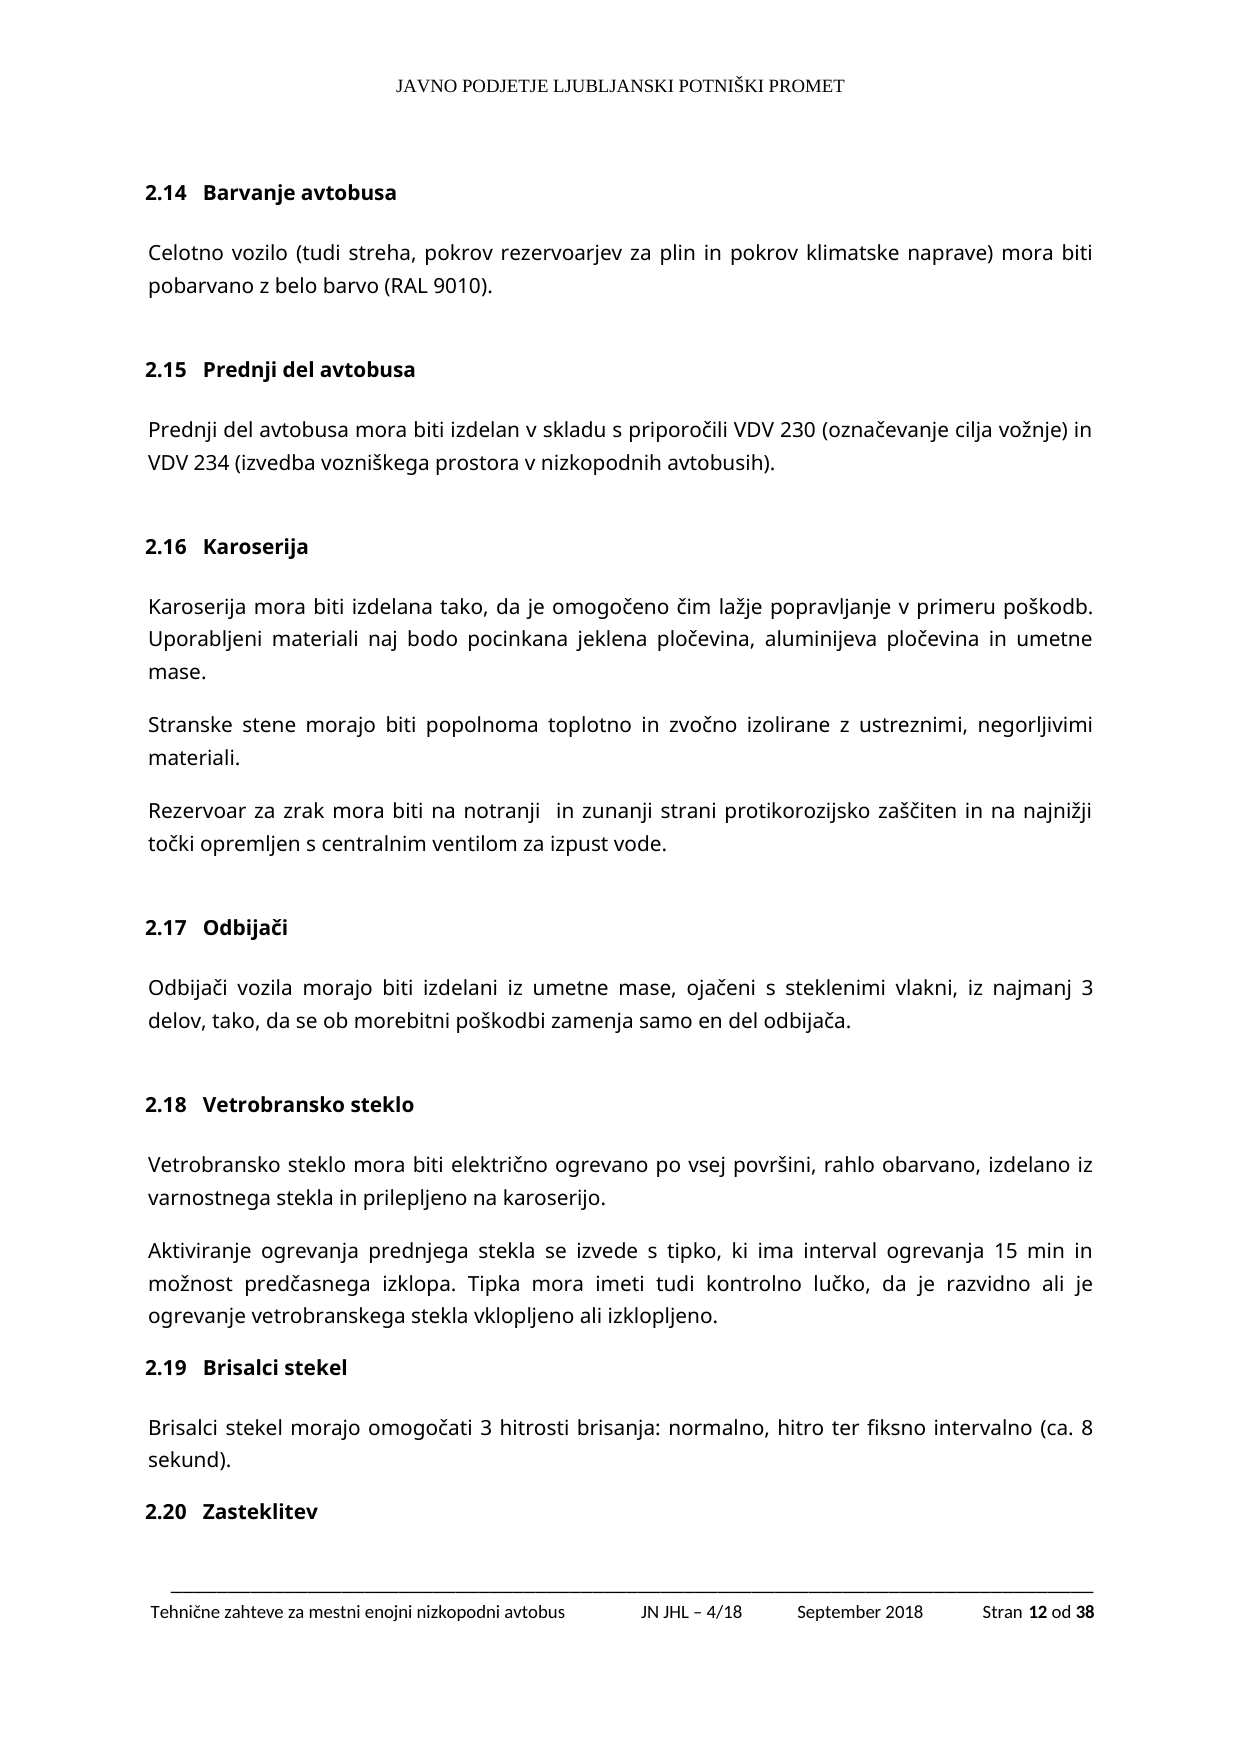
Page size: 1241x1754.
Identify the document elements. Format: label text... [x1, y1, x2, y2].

subtitle Barvanje avtobusa [166, 180, 1094, 206]
subtitle Karoserija [166, 534, 1094, 559]
subtitle Brisalci stekel [166, 1355, 1094, 1380]
text Vetrobransko steklo mora biti električno ogrevano po vsej površini, rahlo obarvano, izdelano iz varnostnega stekla in prilepljeno na karoserijo. [148, 1150, 1094, 1211]
subtitle Odbijači [166, 915, 1094, 941]
text Odbijači vozila morajo biti izdelani iz umetne mase, ojačeni s steklenimi vlakni, iz najmanj 3 delov, tako, da se ob morebitni poškodbi zamenja samo en del odbijača. [148, 973, 1094, 1034]
text Karoserija mora biti izdelana tako, da je omogočeno čim lažje popravljanje v primeru poškodb. Uporabljeni materiali naj bodo pocinkana jeklena pločevina, aluminijeva pločevina in umetne mase. [148, 592, 1094, 685]
subtitle Prednji del avtobusa [166, 357, 1094, 382]
text Prednji del avtobusa mora biti izdelan v skladu s priporočili VDV 230 (označevanje cilja vožnje) in VDV 234 (izvedba vozniškega prostora v nizkopodnih avtobusih). [148, 415, 1094, 476]
text Celotno vozilo (tudi streha, pokrov rezervoarjev za plin in pokrov klimatske naprave) mora biti pobarvano z belo barvo (RAL 9010). [148, 238, 1094, 299]
text Brisalci stekel morajo omogočati 3 hitrosti brisanja: normalno, hitro ter fiksno intervalno (ca. 8 sekund). [148, 1413, 1094, 1474]
text Rezervoar za zrak mora biti na notranji in zunanji strani protikorozijsko zaščiten in na najnižji točki opremljen s centralnim ventilom za izpust vode. [148, 796, 1094, 857]
text Aktiviranje ogrevanja prednjega stekla se izvede s tipko, ki ima interval ogrevanja 15 min in možnost predčasnega izklopa. Tipka mora imeti tudi kontrolno lučko, da je razvidno ali je ogrevanje vetrobranskega stekla vklopljeno ali izklopljeno. [148, 1236, 1094, 1330]
subtitle Zasteklitev [166, 1499, 1094, 1524]
subtitle Vetrobransko steklo [166, 1092, 1094, 1117]
text Stranske stene morajo biti popolnoma toplotno in zvočno izolirane z ustreznimi, negorljivimi materiali. [148, 710, 1094, 771]
